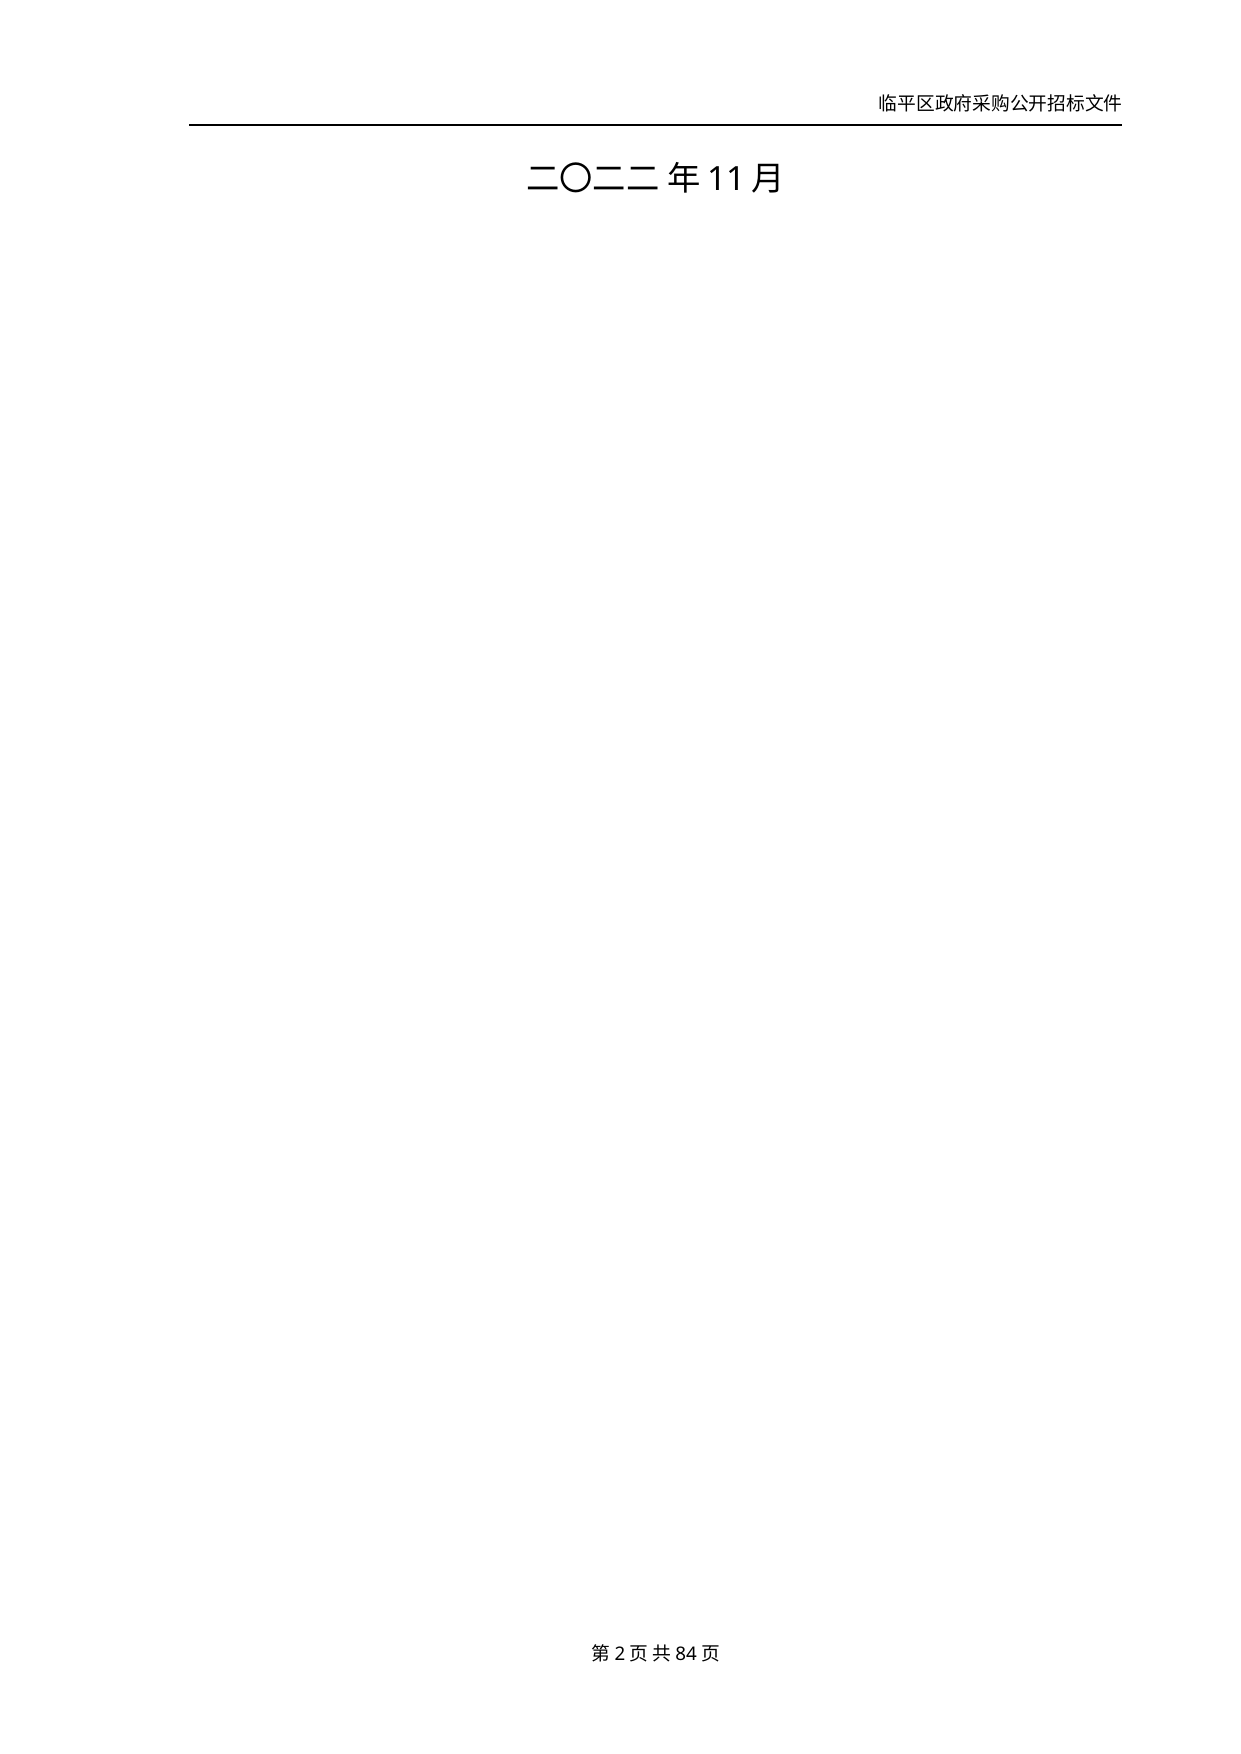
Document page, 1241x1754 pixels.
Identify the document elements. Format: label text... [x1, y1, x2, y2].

text 二〇二二 年11月 [189, 151, 1122, 200]
